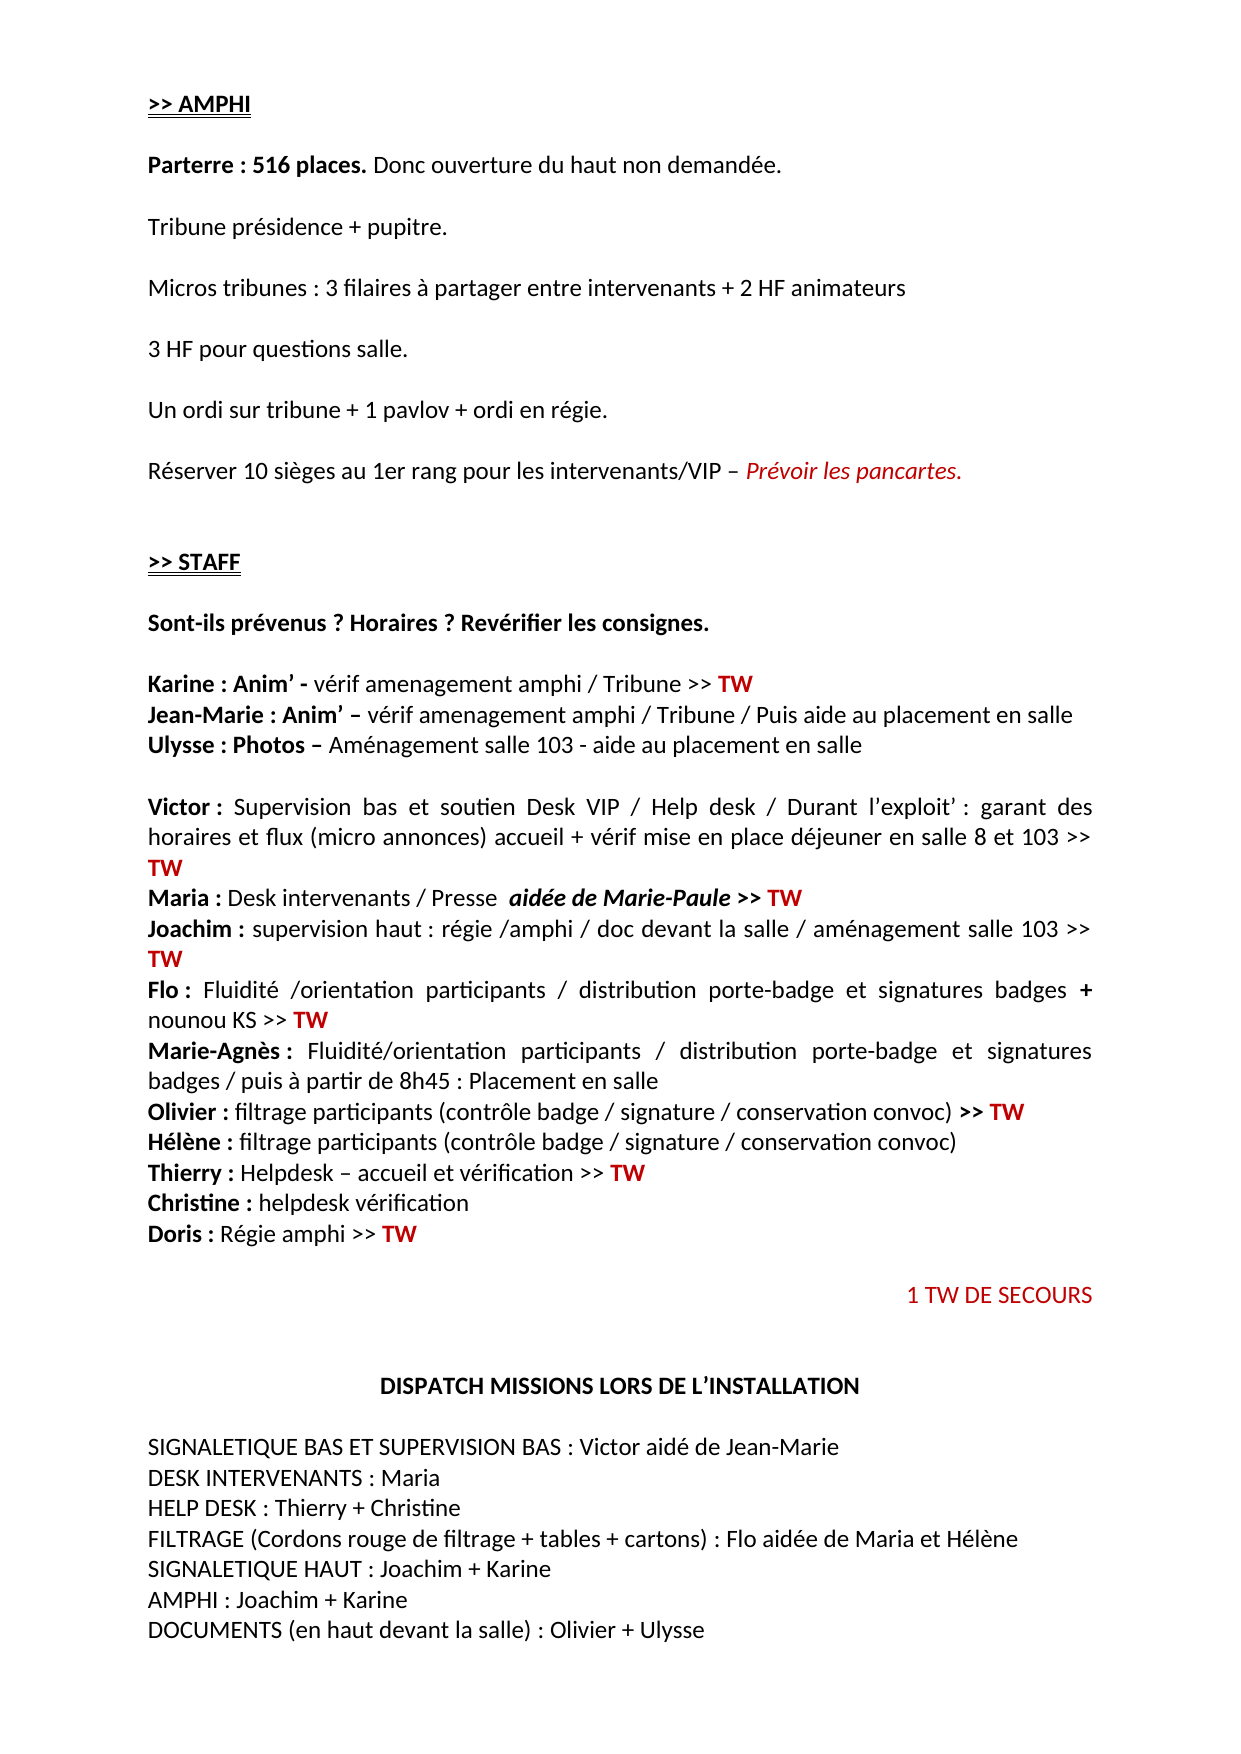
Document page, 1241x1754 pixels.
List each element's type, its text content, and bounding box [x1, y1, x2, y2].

text SIGNALETIQUE HAUT : Joachim + Karine [148, 1554, 1092, 1584]
text >> STAFF [148, 546, 1092, 577]
text Victor : Supervision bas et soutien Desk VIP / Help desk / Durant l’exploit’ : garant des horaires et flux (micro annonces) accueil + vérif mise en place déjeuner en salle 8 et 103 >> TW [148, 791, 1092, 882]
text Ulysse : Photos – Aménagement salle 103 - aide au placement en salle [148, 729, 1092, 760]
text DISPATCH MISSIONS LORS DE L’INSTALLATION [148, 1371, 1092, 1401]
text Sont-ils prévenus ? Horaires ? Revérifier les consignes. [148, 607, 1092, 638]
text Maria : Desk intervenants / Presse aidée de Marie-Paule >> TW [148, 882, 1092, 913]
text HELP DESK : Thierry + Christine [148, 1493, 1092, 1523]
text Joachim : supervision haut : régie /amphi / doc devant la salle / aménagement salle 103 >> TW [148, 913, 1092, 974]
text Doris : Régie amphi >> TW [148, 1218, 1092, 1248]
text 3 HF pour questions salle. [148, 333, 1092, 363]
text AMPHI : Joachim + Karine [148, 1584, 1092, 1615]
text Marie-Agnès : Fluidité/orientation participants / distribution porte-badge et signatures badges / puis à partir de 8h45 : Placement en salle [148, 1035, 1092, 1096]
text FILTRAGE (Cordons rouge de filtrage + tables + cartons) : Flo aidée de Maria et Hélène [148, 1523, 1092, 1554]
text Micros tribunes : 3 filaires à partager entre intervenants + 2 HF animateurs [148, 272, 1092, 302]
text Tribune présidence + pupitre. [148, 211, 1092, 241]
text Un ordi sur tribune + 1 pavlov + ordi en régie. [148, 394, 1092, 424]
text Hélène : filtrage participants (contrôle badge / signature / conservation convoc) [148, 1126, 1092, 1157]
text Olivier : filtrage participants (contrôle badge / signature / conservation convoc) >> TW [148, 1096, 1092, 1126]
text Christine : helpdesk vérification [148, 1187, 1092, 1218]
text 1 TW DE SECOURS [148, 1279, 1092, 1309]
text Réserver 10 sièges au 1er rang pour les intervenants/VIP – Prévoir les pancartes. [148, 455, 1092, 485]
text DESK INTERVENANTS : Maria [148, 1462, 1092, 1493]
text Parterre : 516 places. Donc ouverture du haut non demandée. [148, 150, 1092, 180]
text DOCUMENTS (en haut devant la salle) : Olivier + Ulysse [148, 1615, 1092, 1645]
text Jean-Marie : Anim’ – vérif amenagement amphi / Tribune / Puis aide au placement en salle [148, 699, 1092, 729]
text Flo : Fluidité /orientation participants / distribution porte-badge et signatures badges + nounou KS >> TW [148, 974, 1092, 1035]
text Karine : Anim’ - vérif amenagement amphi / Tribune >> TW [148, 668, 1092, 699]
text Thierry : Helpdesk – accueil et vérification >> TW [148, 1157, 1092, 1187]
text >> AMPHI [148, 89, 1092, 119]
text SIGNALETIQUE BAS ET SUPERVISION BAS : Victor aidé de Jean-Marie [148, 1432, 1092, 1462]
